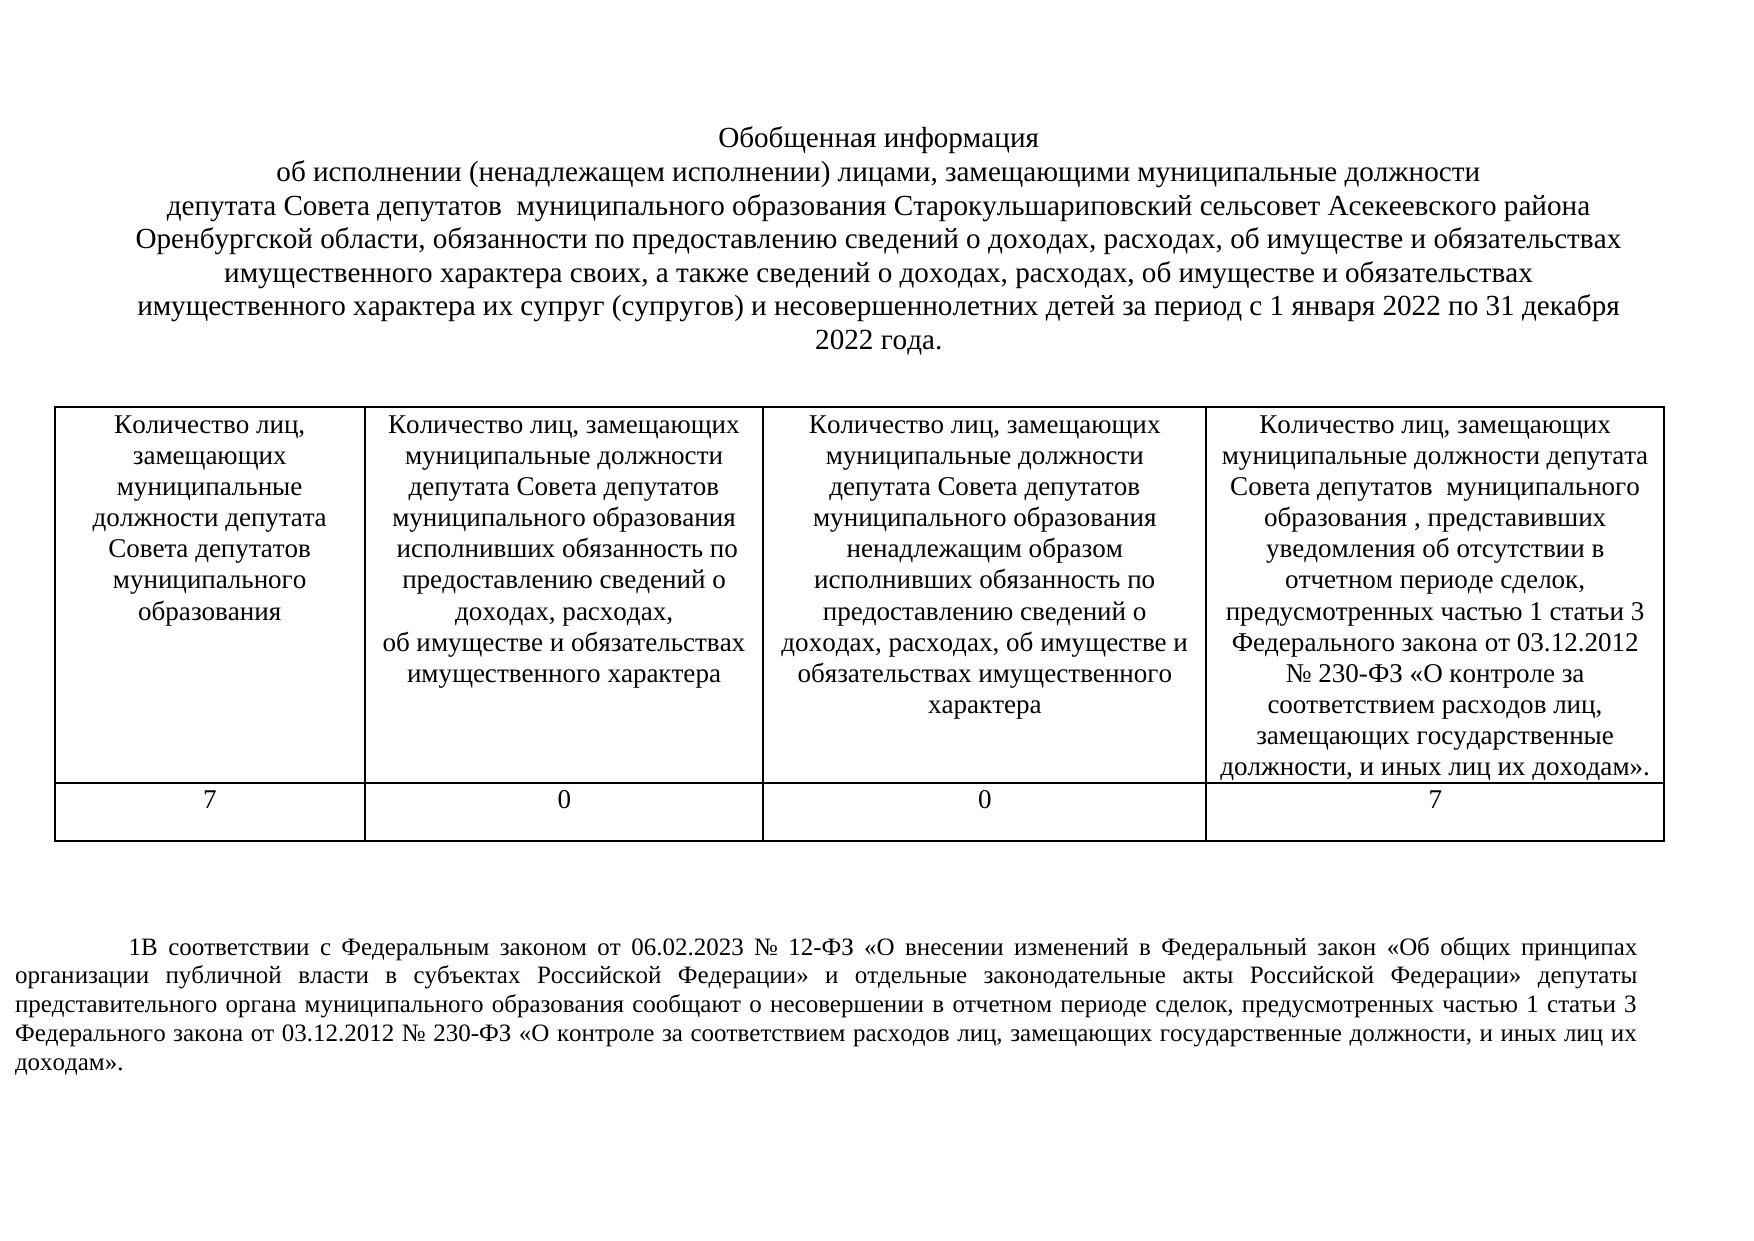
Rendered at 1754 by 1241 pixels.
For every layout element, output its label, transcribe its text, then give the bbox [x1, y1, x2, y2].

table_header Количество лиц, замещающих муниципальные должности депутата Совета депутатов муниципального образования исполнивших обязанность по предоставлению сведений о доходах, расходах, об имуществе и обязательствах имущественного характера [366, 408, 762, 782]
text Обобщенная информация [118, 121, 1639, 154]
table_cell 0 [764, 784, 1205, 839]
text 1В соответствии с Федеральным законом от 06.02.2023 № 12-ФЗ «О внесении изменений в Федеральный закон «Об общих принципах организации публичной власти в субъектах Российской Федерации» и отдельные законодательные акты Российской Федерации» депутаты представительного органа муниципального образования сообщают о несовершении в отчетном периоде сделок, предусмотренных частью 1 статьи 3 Федерального закона от 03.12.2012 № 230-ФЗ «О контроле за соответствием расходов лиц, замещающих государственные должности, и иных лиц их доходам». [15, 932, 1639, 1076]
table_cell 7 [1207, 784, 1663, 839]
table_cell 0 [366, 784, 762, 839]
table_cell 7 [56, 784, 364, 839]
text депутата Совета депутатов муниципального образования Старокульшариповский сельсовет Асекеевского района [118, 188, 1639, 221]
table_header Количество лиц, замещающих муниципальные должности депутата Совета депутатов муниципального образования ненадлежащим образом исполнивших обязанность по предоставлению сведений о доходах, расходах, об имуществе и обязательствах имущественного характера [764, 408, 1205, 782]
table_header Количество лиц, замещающих муниципальные должности депутата Совета депутатов муниципального образования [56, 408, 364, 782]
text Оренбургской области, обязанности по предоставлению сведений о доходах, расходах, об имуществе и обязательствах имущественного характера своих, а также сведений о доходах, расходах, об имуществе и обязательствах имущественного характера их супруг (супругов) и несовершеннолетних детей за период с 1 января 2022 по 31 декабря 2022 года. [118, 221, 1639, 355]
text об исполнении (ненадлежащем исполнении) лицами, замещающими муниципальные должности [118, 154, 1639, 188]
table_header Количество лиц, замещающих муниципальные должности депутата Совета депутатов муниципального образования , представивших уведомления об отсутствии в отчетном периоде сделок, предусмотренных частью 1 статьи 3 Федерального закона от 03.12.2012 № 230-ФЗ «О контроле за соответствием расходов лиц, замещающих государственные должности, и иных лиц их доходам». [1207, 408, 1663, 782]
